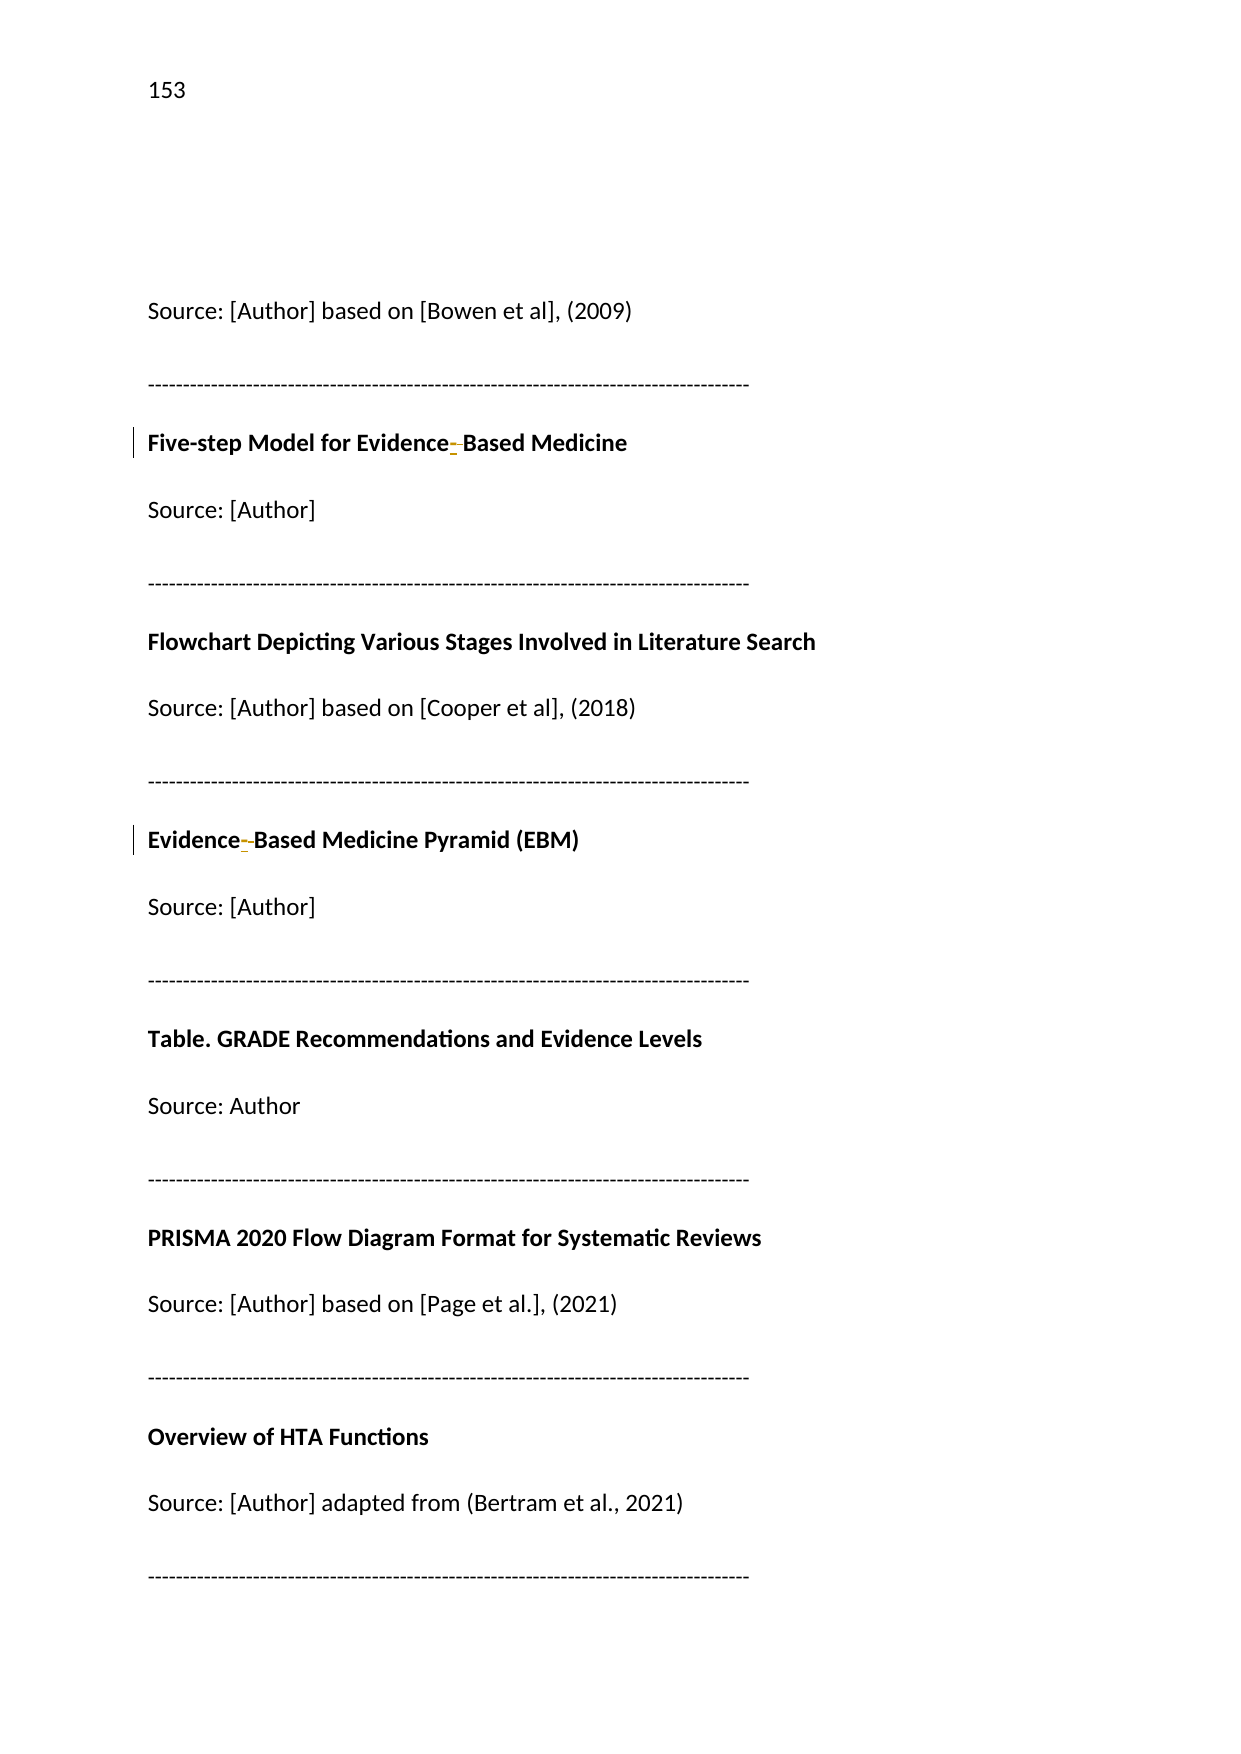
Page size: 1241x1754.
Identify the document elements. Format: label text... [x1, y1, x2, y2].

text Source: [Author] [148, 891, 1004, 922]
text -------------------------------------------------------------------------------------- [148, 370, 1004, 398]
text -------------------------------------------------------------------------------------- [148, 1562, 1004, 1590]
text Source: [Author] based on [Cooper et al], (2018) [148, 693, 1004, 723]
text Source: [Author] based on [Bowen et al], (2009) [148, 295, 1004, 326]
text -------------------------------------------------------------------------------------- [148, 966, 1004, 994]
text PRISMA 2020 Flow Diagram Format for Systematic Reviews [148, 1222, 1004, 1252]
text Flowchart Depicting Various Stages Involved in Literature Search [148, 626, 1004, 657]
text -------------------------------------------------------------------------------------- [148, 1363, 1004, 1391]
text Table. GRADE Recommendations and Evidence Levels [148, 1023, 1004, 1054]
text EvidenceBased Medicine Pyramid (EBM) [148, 825, 1004, 855]
text Overview of HTA Functions [148, 1421, 1004, 1451]
text -------------------------------------------------------------------------------------- [148, 767, 1004, 796]
text Source: [Author] adapted from (Bertram et al., 2021) [148, 1487, 1004, 1518]
text Source: [Author] based on [Page et al.], (2021) [148, 1288, 1004, 1319]
text Five-step Model for EvidenceBased Medicine [148, 427, 1004, 458]
text Source: [Author] [148, 494, 1004, 524]
text -------------------------------------------------------------------------------------- [148, 1165, 1004, 1193]
text -------------------------------------------------------------------------------------- [148, 569, 1004, 597]
text Source: Author [148, 1090, 1004, 1120]
